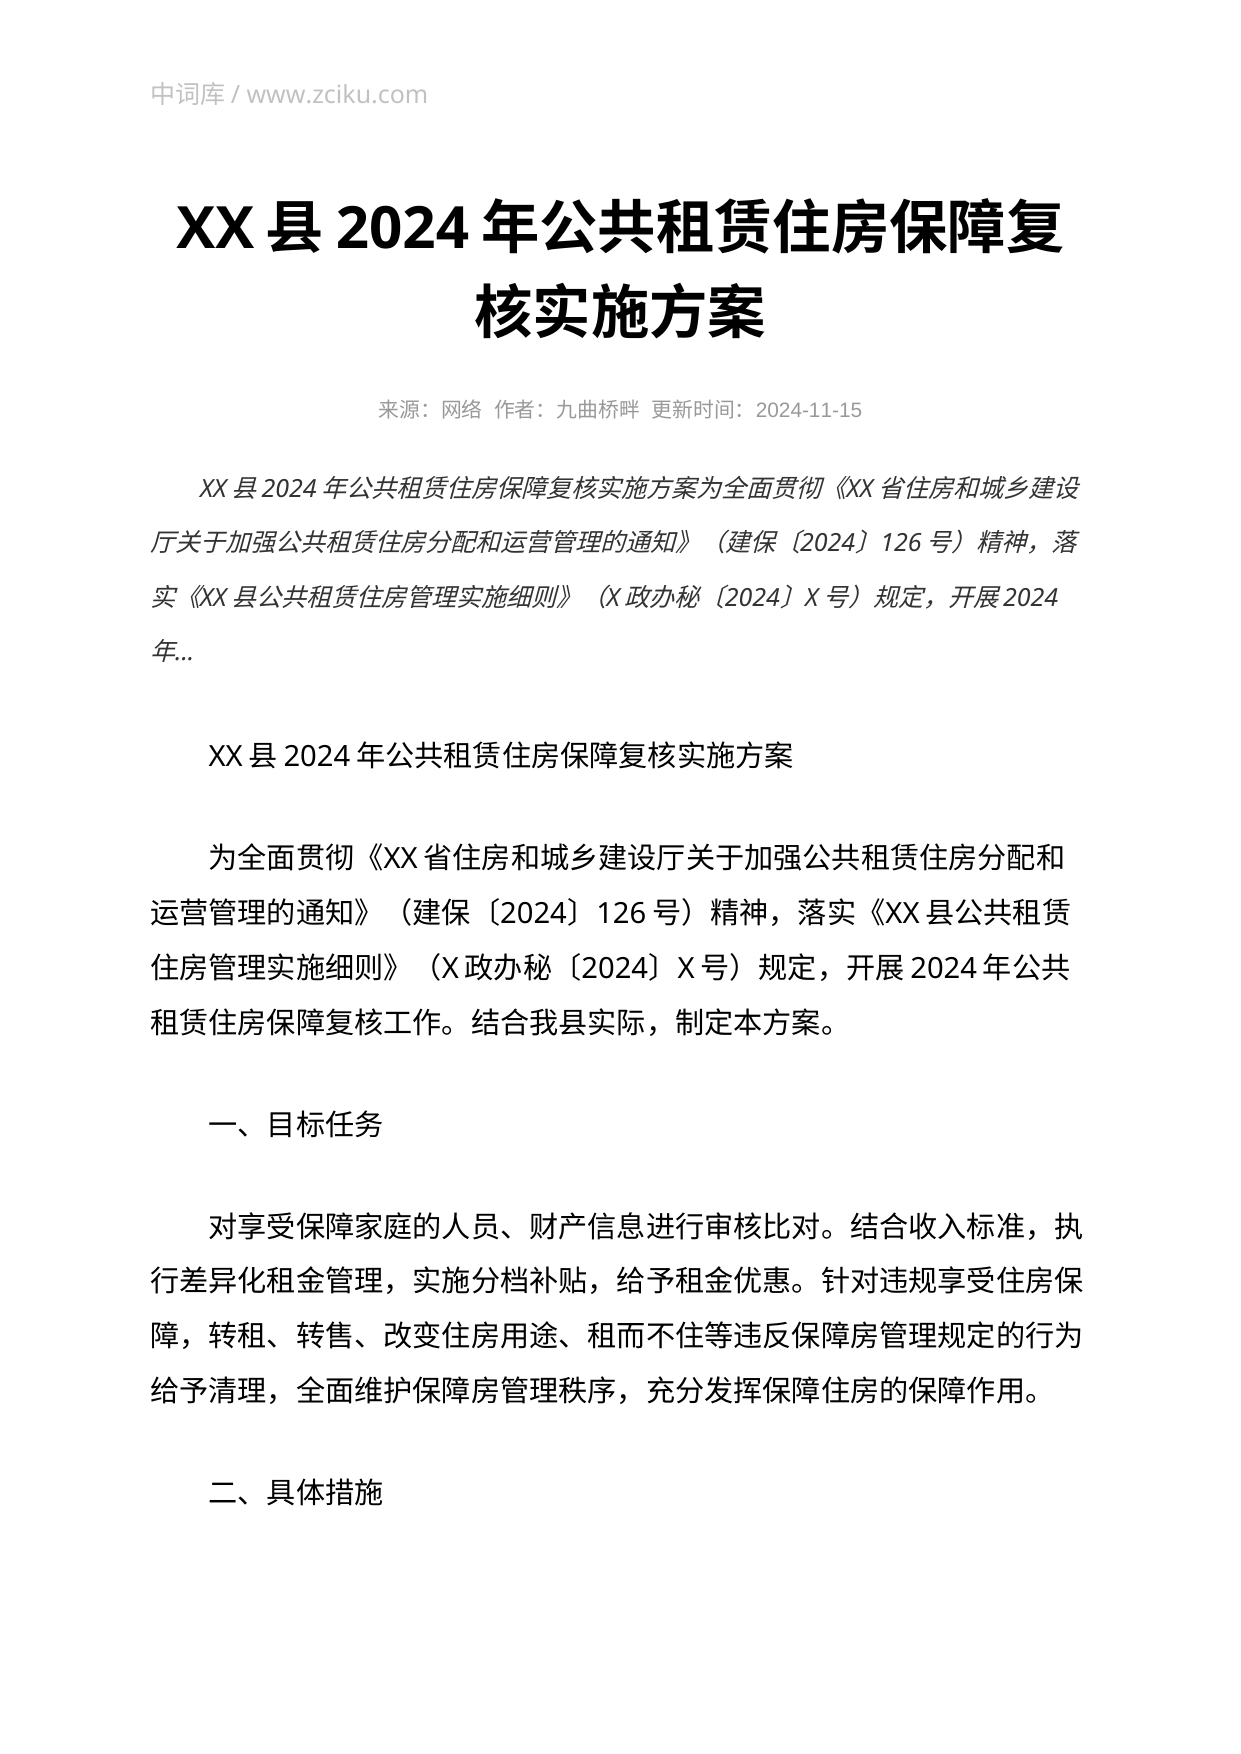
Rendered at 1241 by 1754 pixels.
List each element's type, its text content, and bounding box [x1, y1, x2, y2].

text 为全面贯彻《XX省住房和城乡建设厅关于加强公共租赁住房分配和运营管理的通知》（建保〔2024〕126号）精神，落实《XX县公共租赁住房管理实施细则》（X政办秘〔2024〕X号）规定，开展2024年公共租赁住房保障复核工作。结合我县实际，制定本方案。 [150, 834, 1090, 1042]
text 对享受保障家庭的人员、财产信息进行审核比对。结合收入标准，执行差异化租金管理，实施分档补贴，给予租金优惠。针对违规享受住房保障，转租、转售、改变住房用途、租而不住等违反保障房管理规定的行为给予清理，全面维护保障房管理秩序，充分发挥保障住房的保障作用。 [150, 1203, 1090, 1410]
text 一、目标任务 [150, 1101, 1090, 1144]
text 二、具体措施 [150, 1469, 1090, 1512]
text 来源：网络 作者：九曲桥畔 更新时间：2024-11-15 [150, 397, 1090, 421]
text XX县2024年公共租赁住房保障复核实施方案 [150, 733, 1090, 775]
subtitle XX县2024年公共租赁住房保障复核实施方案 [150, 181, 1090, 351]
text XX县2024年公共租赁住房保障复核实施方案为全面贯彻《XX省住房和城乡建设厅关于加强公共租赁住房分配和运营管理的通知》（建保〔2024〕126号）精神，落实《XX县公共租赁住房管理实施细则》（X政办秘〔2024〕X号）规定，开展2024年... [150, 468, 1090, 668]
